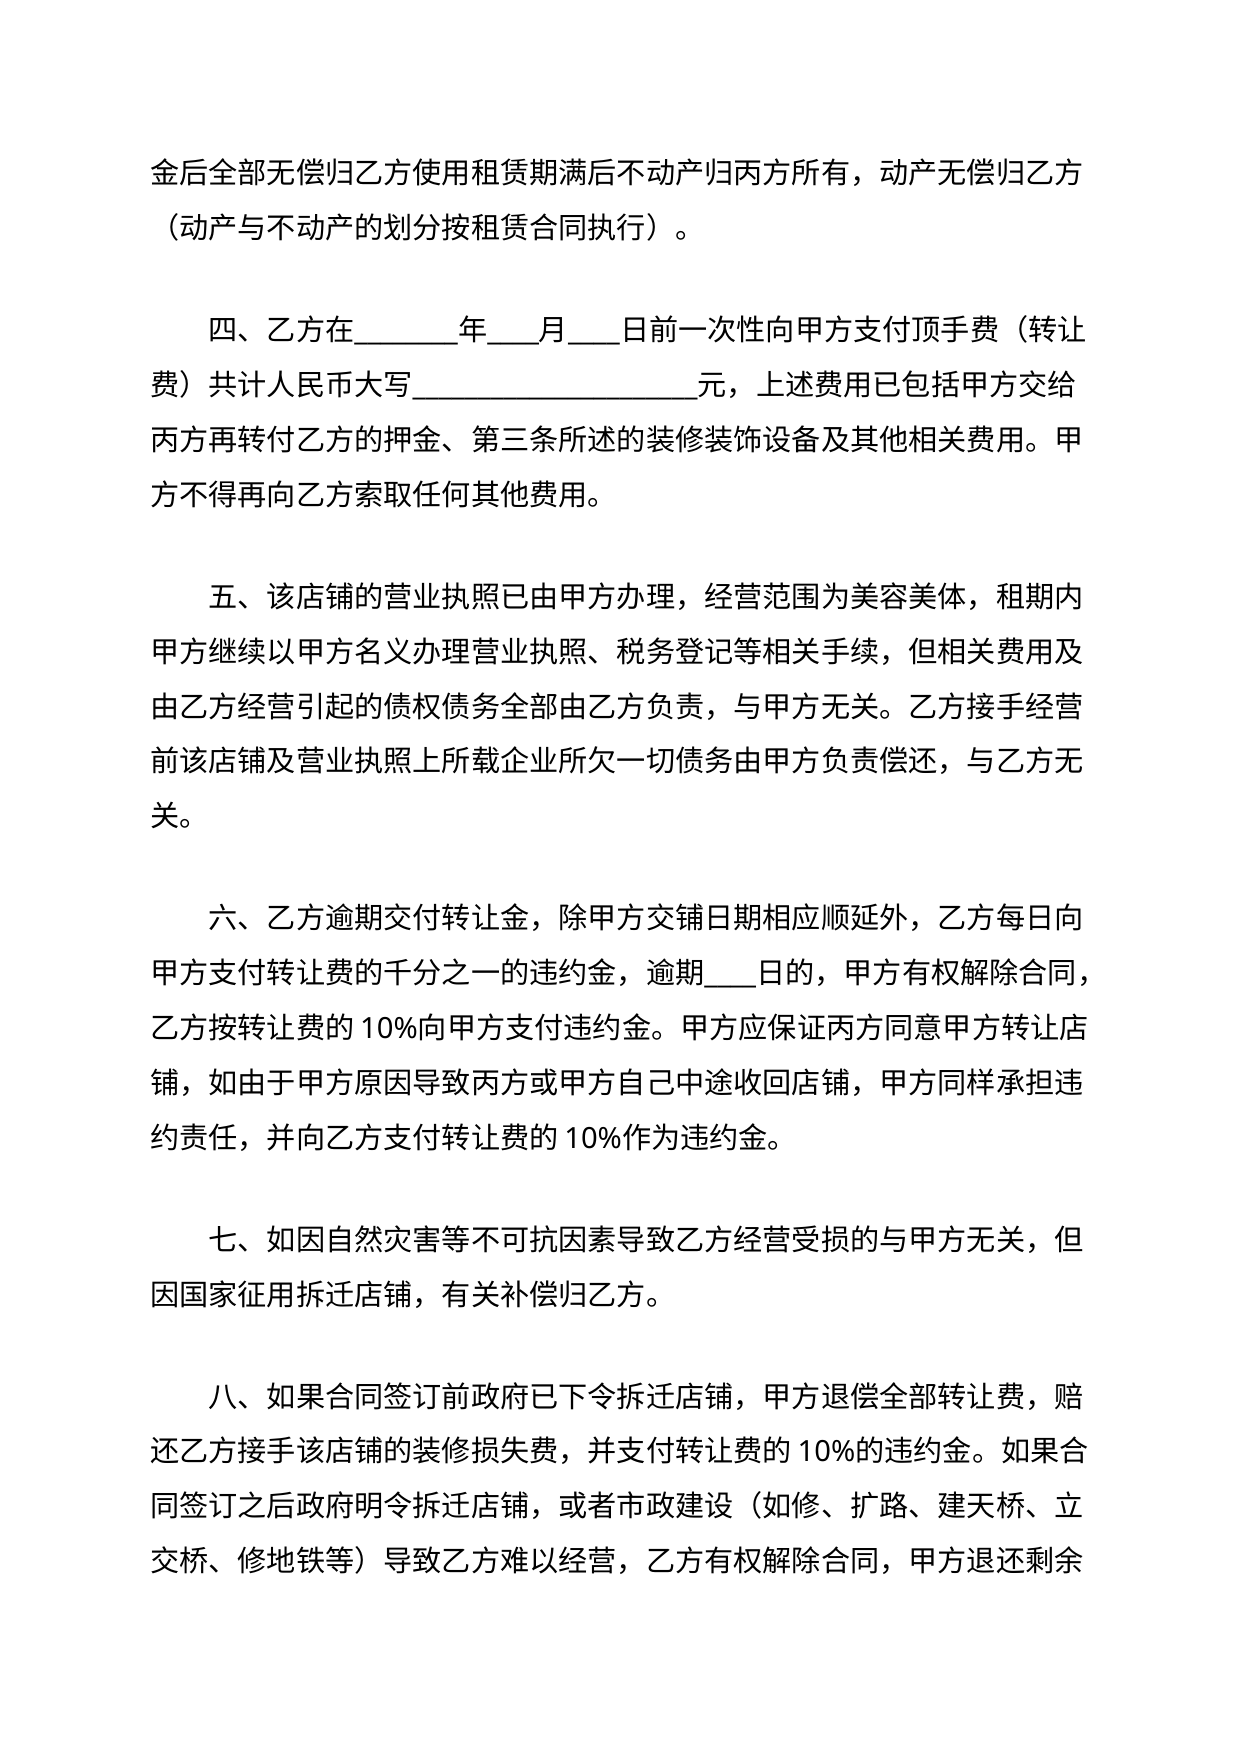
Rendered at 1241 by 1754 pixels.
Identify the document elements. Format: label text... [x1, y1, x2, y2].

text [150, 1373, 1090, 1580]
text 七、如因自然灾害等不可抗因素导致乙方经营受损的与甲方无关，但因国家征用拆迁店铺，有关补偿归乙方。 [150, 1216, 1090, 1314]
text 六、乙方逾期交付转让金，除甲方交铺日期相应顺延外，乙方每日向甲方支付转让费的千分之一的违约金，逾期____日的，甲方有权解除合同，乙方按转让费的10%向甲方支付违约金。甲方应保证丙方同意甲方转让店铺，如由于甲方原因导致丙方或甲方自己中途收回店铺，甲方同样承担违约责任，并向乙方支付转让费的10%作为违约金。 [150, 895, 1090, 1157]
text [150, 150, 1090, 247]
text 四、乙方在________年____月____日前一次性向甲方支付顶手费（转让费）共计人民币大写______________________元，上述费用已包括甲方交给丙方再转付乙方的押金、第三条所述的装修装饰设备及其他相关费用。甲方不得再向乙方索取任何其他费用。 [150, 307, 1090, 514]
text 五、该店铺的营业执照已由甲方办理，经营范围为美容美体，租期内甲方继续以甲方名义办理营业执照、税务登记等相关手续，但相关费用及由乙方经营引起的债权债务全部由乙方负责，与甲方无关。乙方接手经营前该店铺及营业执照上所载企业所欠一切债务由甲方负责偿还，与乙方无关。 [150, 573, 1090, 835]
